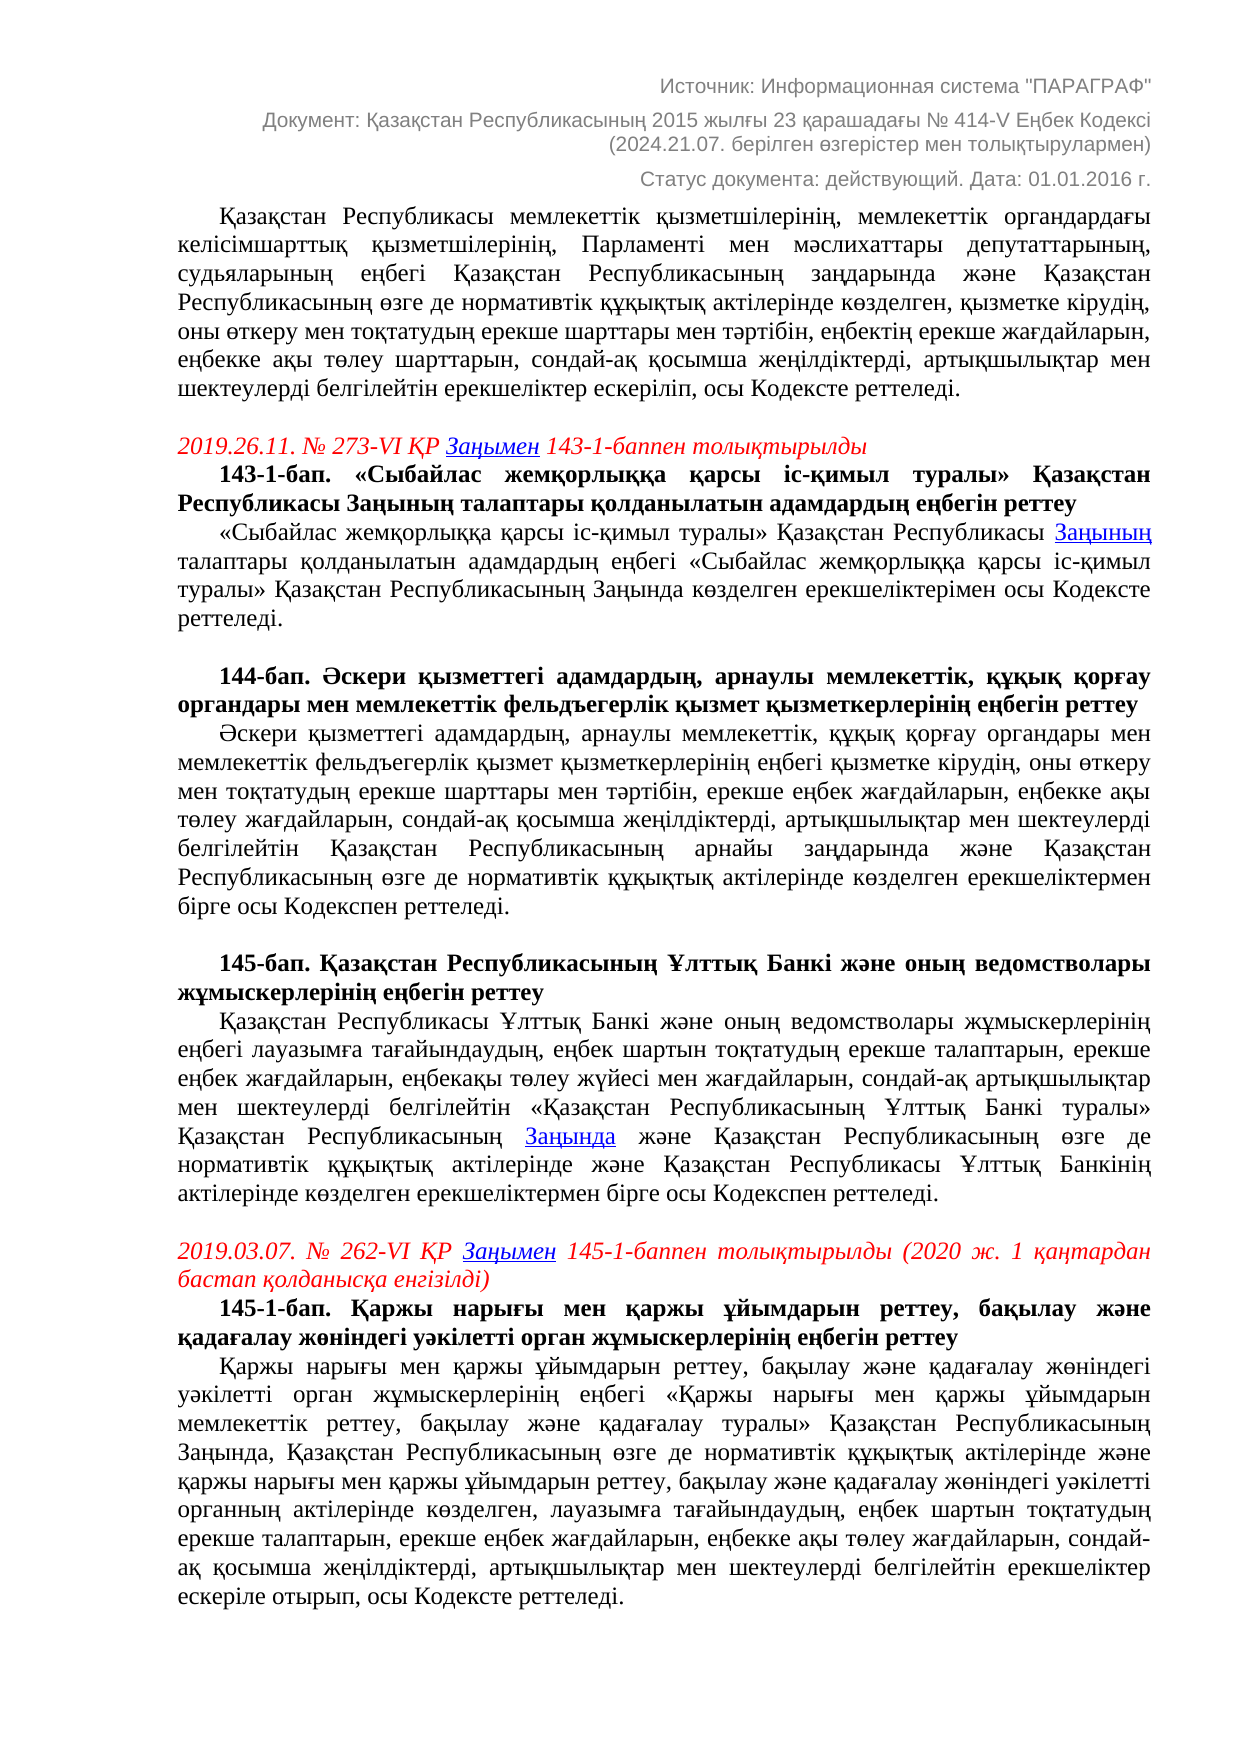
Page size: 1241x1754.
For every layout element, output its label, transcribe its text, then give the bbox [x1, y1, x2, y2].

text 145-бап. Қазақстан Республикасының Ұлттық Банкі және оның ведомстволары жұмыскерлерінің еңбегін реттеу [177, 948, 1152, 1006]
text 2019.26.11. № 273-VІ ҚР Заңымен 143-1-баппен толықтырылды [177, 431, 1152, 459]
text 144-бап. Әскери қызметтегі адамдардың, арнаулы мемлекеттік, құқық қорғау органдары мен мемлекеттік фельдъегерлік қызмет қызметкерлерінің еңбегін реттеу [177, 661, 1152, 718]
text «Сыбайлас жемқорлыққа қарсы іс-қимыл туралы» Қазақстан Республикасы Заңының талаптары қолданылатын адамдардың еңбегі «Сыбайлас жемқорлыққа қарсы іс-қимыл туралы» Қазақстан Республикасының Заңында көзделген ерекшеліктерімен осы Кодексте реттеледі. [177, 517, 1152, 632]
text Әскери қызметтегі адамдардың, арнаулы мемлекеттік, құқық қорғау органдары мен мемлекеттік фельдъегерлік қызмет қызметкерлерінің еңбегі қызметке кірудің, оны өткеру мен тоқтатудың ерекше шарттары мен тәртібін, ерекше еңбек жағдайларын, еңбекке ақы төлеу жағдайларын, сондай-ақ қосымша жеңілдіктерді, артықшылықтар мен шектеулерді белгілейтін Қазақстан Республикасының арнайы заңдарында және Қазақстан Республикасының өзге де нормативтік құқықтық актілерінде көзделген ерекшеліктермен бірге осы Кодекспен реттеледі. [177, 718, 1152, 919]
text Қаржы нарығы мен қаржы ұйымдарын реттеу, бақылау және қадағалау жөніндегі уәкілетті орган жұмыскерлерінің еңбегі «Қаржы нарығы мен қаржы ұйымдарын мемлекеттiк реттеу, бақылау және қадағалау туралы» Қазақстан Республикасының Заңында, Қазақстан Республикасының өзге де нормативтік құқықтық актілерінде және қаржы нарығы мен қаржы ұйымдарын реттеу, бақылау және қадағалау жөніндегі уәкілетті органның актілерінде көзделген, лауазымға тағайындаудың, еңбек шартын тоқтатудың ерекше талаптарын, ерекше еңбек жағдайларын, еңбекке ақы төлеу жағдайларын, сондай-ақ қосымша жеңілдіктерді, артықшылықтар мен шектеулерді белгілейтін ерекшеліктер ескеріле отырып, осы Кодексте реттеледі. [177, 1351, 1152, 1609]
text 145-1-бап. Қаржы нарығы мен қаржы ұйымдарын реттеу, бақылау және қадағалау жөніндегі уәкілетті орган жұмыскерлерінің еңбегін реттеу [177, 1293, 1152, 1351]
text 2019.03.07. № 262-VІ ҚР Заңымен 145-1-баппен толықтырылды (2020 ж. 1 қаңтардан бастап қолданысқа енгізілді) [177, 1236, 1152, 1293]
text Қазақстан Республикасы мемлекеттік қызметшілерінің, мемлекеттік органдардағы келісімшарттық қызметшілерінің, Парламенті мен мәслихаттары депутаттарының, судьяларының еңбегі Қазақстан Республикасының заңдарында және Қазақстан Республикасының өзге де нормативтік құқықтық актілерінде көзделген, қызметке кірудің, оны өткеру мен тоқтатудың ерекше шарттары мен тәртібін, еңбектің ерекше жағдайларын, еңбекке ақы төлеу шарттарын, сондай-ақ қосымша жеңілдіктерді, артықшылықтар мен шектеулерді белгілейтін ерекшеліктер ескеріліп, осы Кодексте реттеледі. [177, 201, 1152, 402]
text 143-1-бап. «Сыбайлас жемқорлыққа қарсы іс-қимыл туралы» Қазақстан Республикасы Заңының талаптары қолданылатын адамдардың еңбегін реттеу [177, 459, 1152, 517]
text Қазақстан Республикасы Ұлттық Банкі және оның ведомстволары жұмыскерлерінің еңбегі лауазымға тағайындаудың, еңбек шартын тоқтатудың ерекше талаптарын, ерекше еңбек жағдайларын, еңбекақы төлеу жүйесі мен жағдайларын, сондай-ақ артықшылықтар мен шектеулерді белгілейтін «Қазақстан Республикасының Ұлттық Банкі туралы» Қазақстан Республикасының Заңында және Қазақстан Республикасының өзге де нормативтік құқықтық актілерінде және Қазақстан Республикасы Ұлттық Банкінің актілерінде көзделген ерекшеліктермен бірге осы Кодекспен реттеледі. [177, 1006, 1152, 1207]
